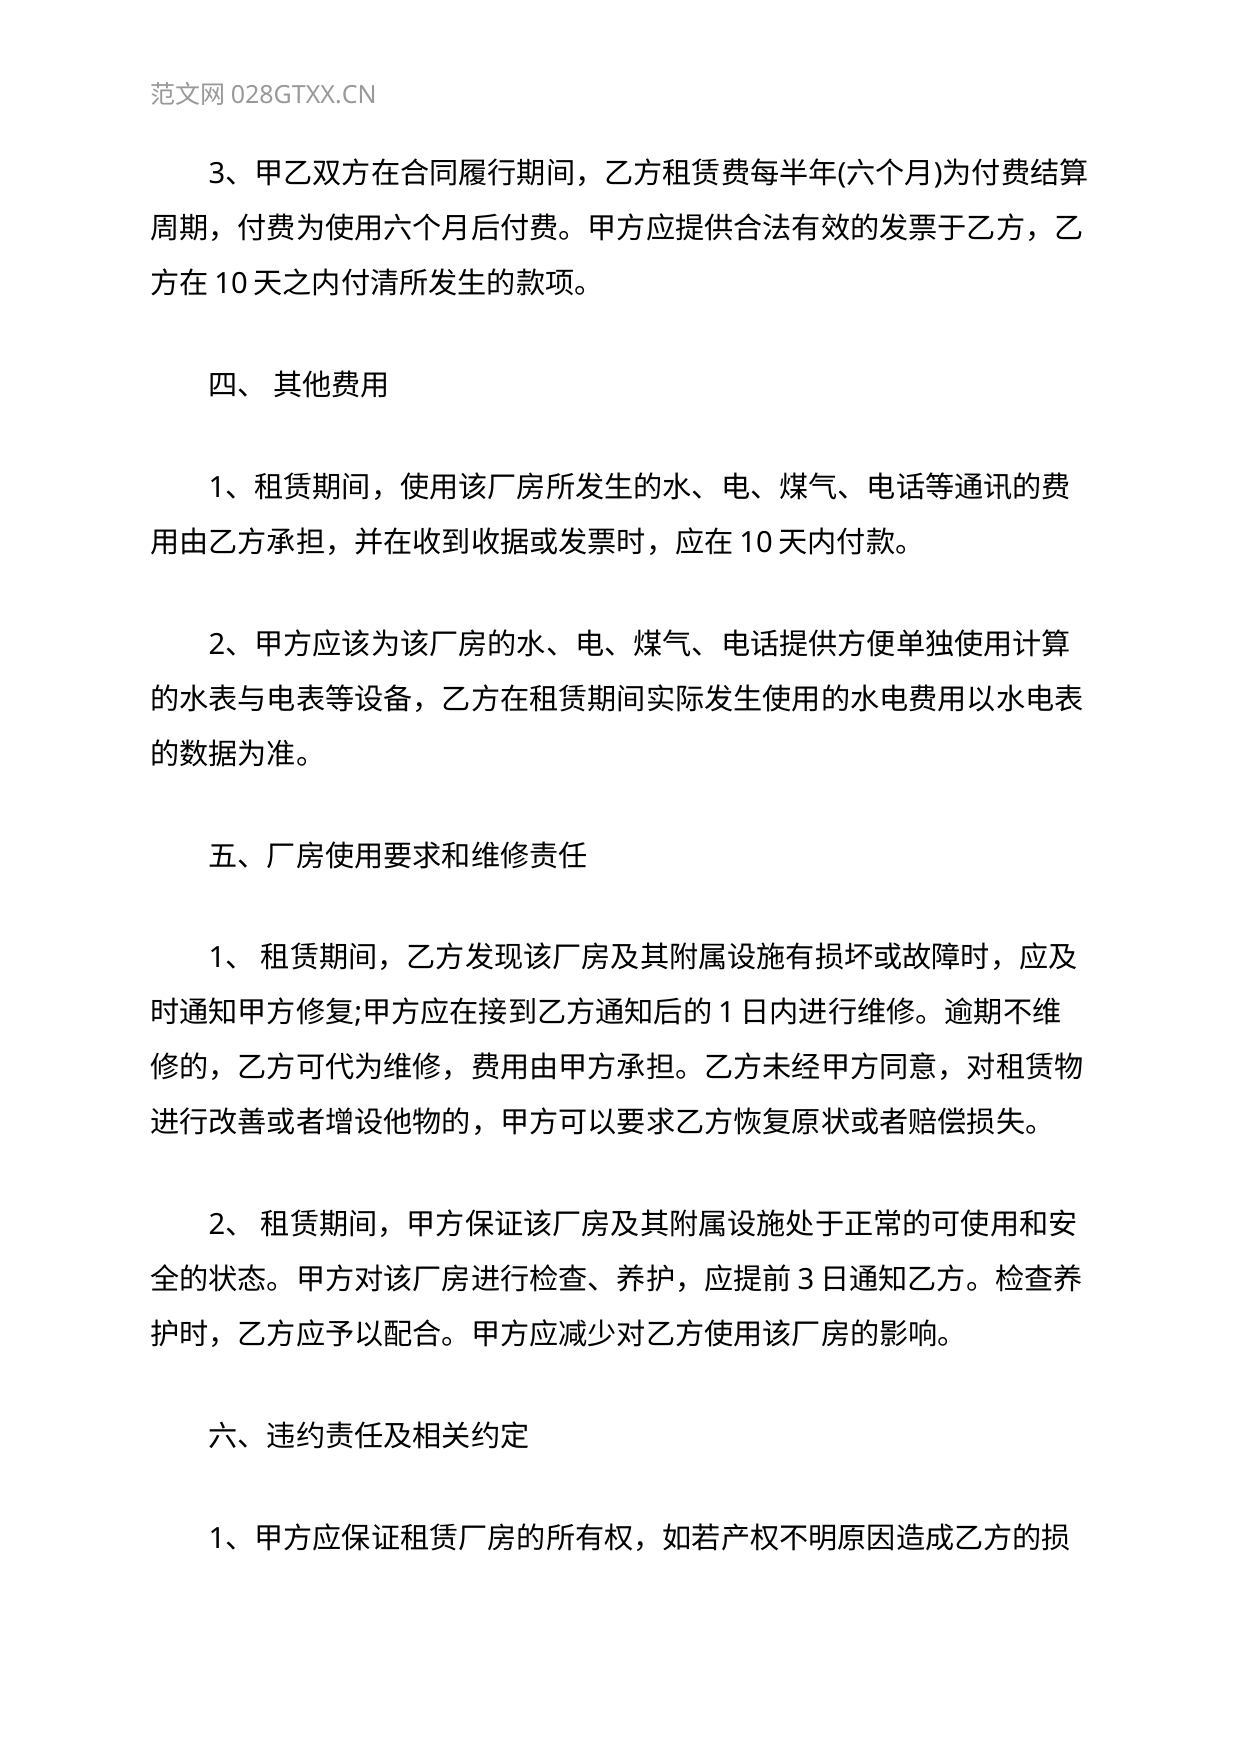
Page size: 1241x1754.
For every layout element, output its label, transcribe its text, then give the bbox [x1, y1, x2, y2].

text 2、甲方应该为该厂房的水、电、煤气、电话提供方便单独使用计算的水表与电表等设备，乙方在租赁期间实际发生使用的水电费用以水电表的数据为准。 [150, 621, 1090, 773]
text 四、 其他费用 [150, 362, 1090, 404]
text 3、甲乙双方在合同履行期间，乙方租赁费每半年(六个月)为付费结算周期，付费为使用六个月后付费。甲方应提供合法有效的发票于乙方，乙方在10天之内付清所发生的款项。 [150, 150, 1090, 302]
text 1、 租赁期间，乙方发现该厂房及其附属设施有损坏或故障时，应及时通知甲方修复;甲方应在接到乙方通知后的1日内进行维修。逾期不维修的，乙方可代为维修，费用由甲方承担。乙方未经甲方同意，对租赁物进行改善或者增设他物的，甲方可以要求乙方恢复原状或者赔偿损失。 [150, 934, 1090, 1141]
text 六、违约责任及相关约定 [150, 1412, 1090, 1455]
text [150, 1514, 1090, 1557]
text 2、 租赁期间，甲方保证该厂房及其附属设施处于正常的可使用和安全的状态。甲方对该厂房进行检查、养护，应提前3日通知乙方。检查养护时，乙方应予以配合。甲方应减少对乙方使用该厂房的影响。 [150, 1201, 1090, 1353]
text 五、厂房使用要求和维修责任 [150, 832, 1090, 874]
text 1、租赁期间，使用该厂房所发生的水、电、煤气、电话等通讯的费用由乙方承担，并在收到收据或发票时，应在10天内付款。 [150, 464, 1090, 561]
